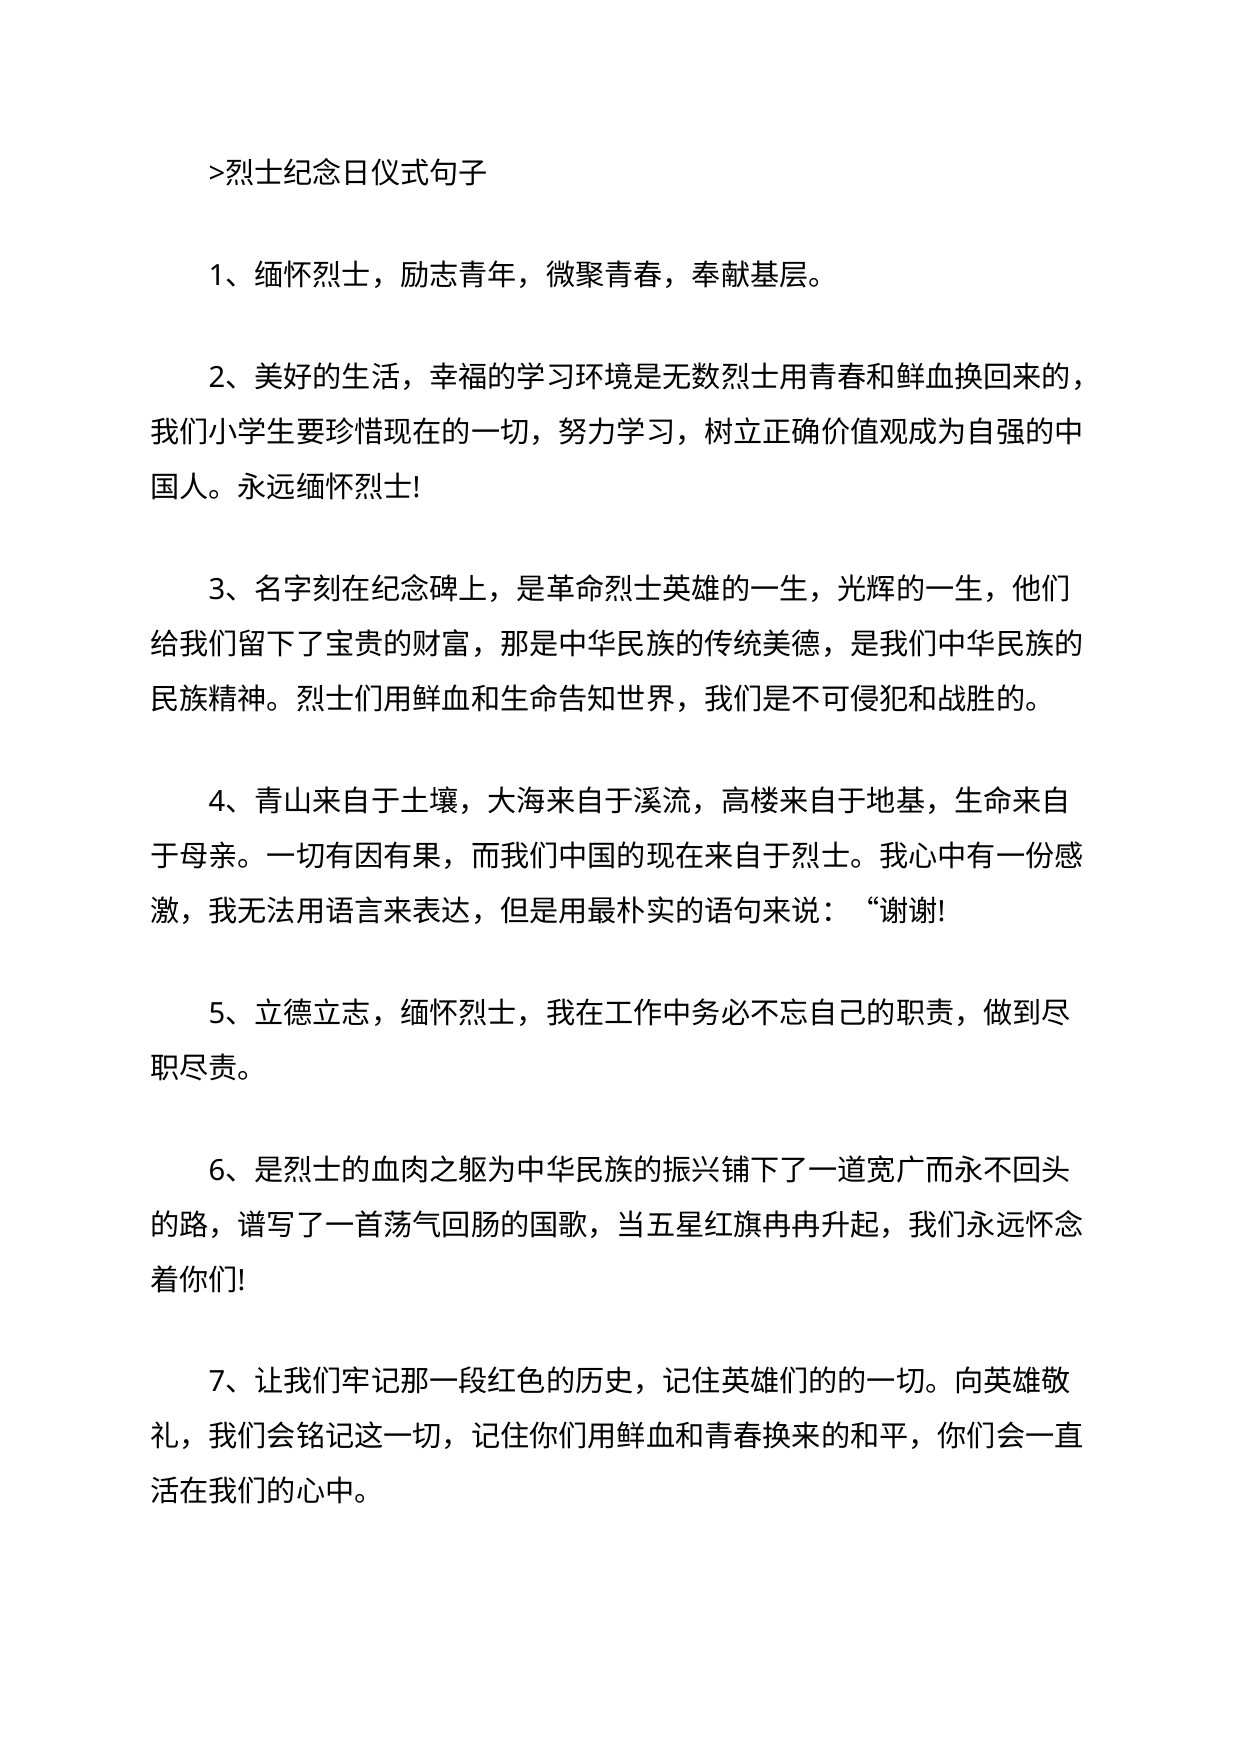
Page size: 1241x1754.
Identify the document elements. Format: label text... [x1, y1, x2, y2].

text 5、立德立志，缅怀烈士，我在工作中务必不忘自己的职责，做到尽职尽责。 [150, 989, 1090, 1087]
text >烈士纪念日仪式句子 [150, 150, 1090, 192]
text 2、美好的生活，幸福的学习环境是无数烈士用青春和鲜血换回来的，我们小学生要珍惜现在的一切，努力学习，树立正确价值观成为自强的中国人。永远缅怀烈士! [150, 354, 1090, 506]
text 6、是烈士的血肉之躯为中华民族的振兴铺下了一道宽广而永不回头的路，谱写了一首荡气回肠的国歌，当五星红旗冉冉升起，我们永远怀念着你们! [150, 1146, 1090, 1298]
text 7、让我们牢记那一段红色的历史，记住英雄们的的一切。向英雄敬礼，我们会铭记这一切，记住你们用鲜血和青春换来的和平，你们会一直活在我们的心中。 [150, 1358, 1090, 1510]
text 3、名字刻在纪念碑上，是革命烈士英雄的一生，光辉的一生，他们给我们留下了宝贵的财富，那是中华民族的传统美德，是我们中华民族的民族精神。烈士们用鲜血和生命告知世界，我们是不可侵犯和战胜的。 [150, 566, 1090, 718]
text 4、青山来自于土壤，大海来自于溪流，高楼来自于地基，生命来自于母亲。一切有因有果，而我们中国的现在来自于烈士。我心中有一份感激，我无法用语言来表达，但是用最朴实的语句来说：“谢谢! [150, 777, 1090, 930]
text 1、缅怀烈士，励志青年，微聚青春，奉献基层。 [150, 252, 1090, 294]
